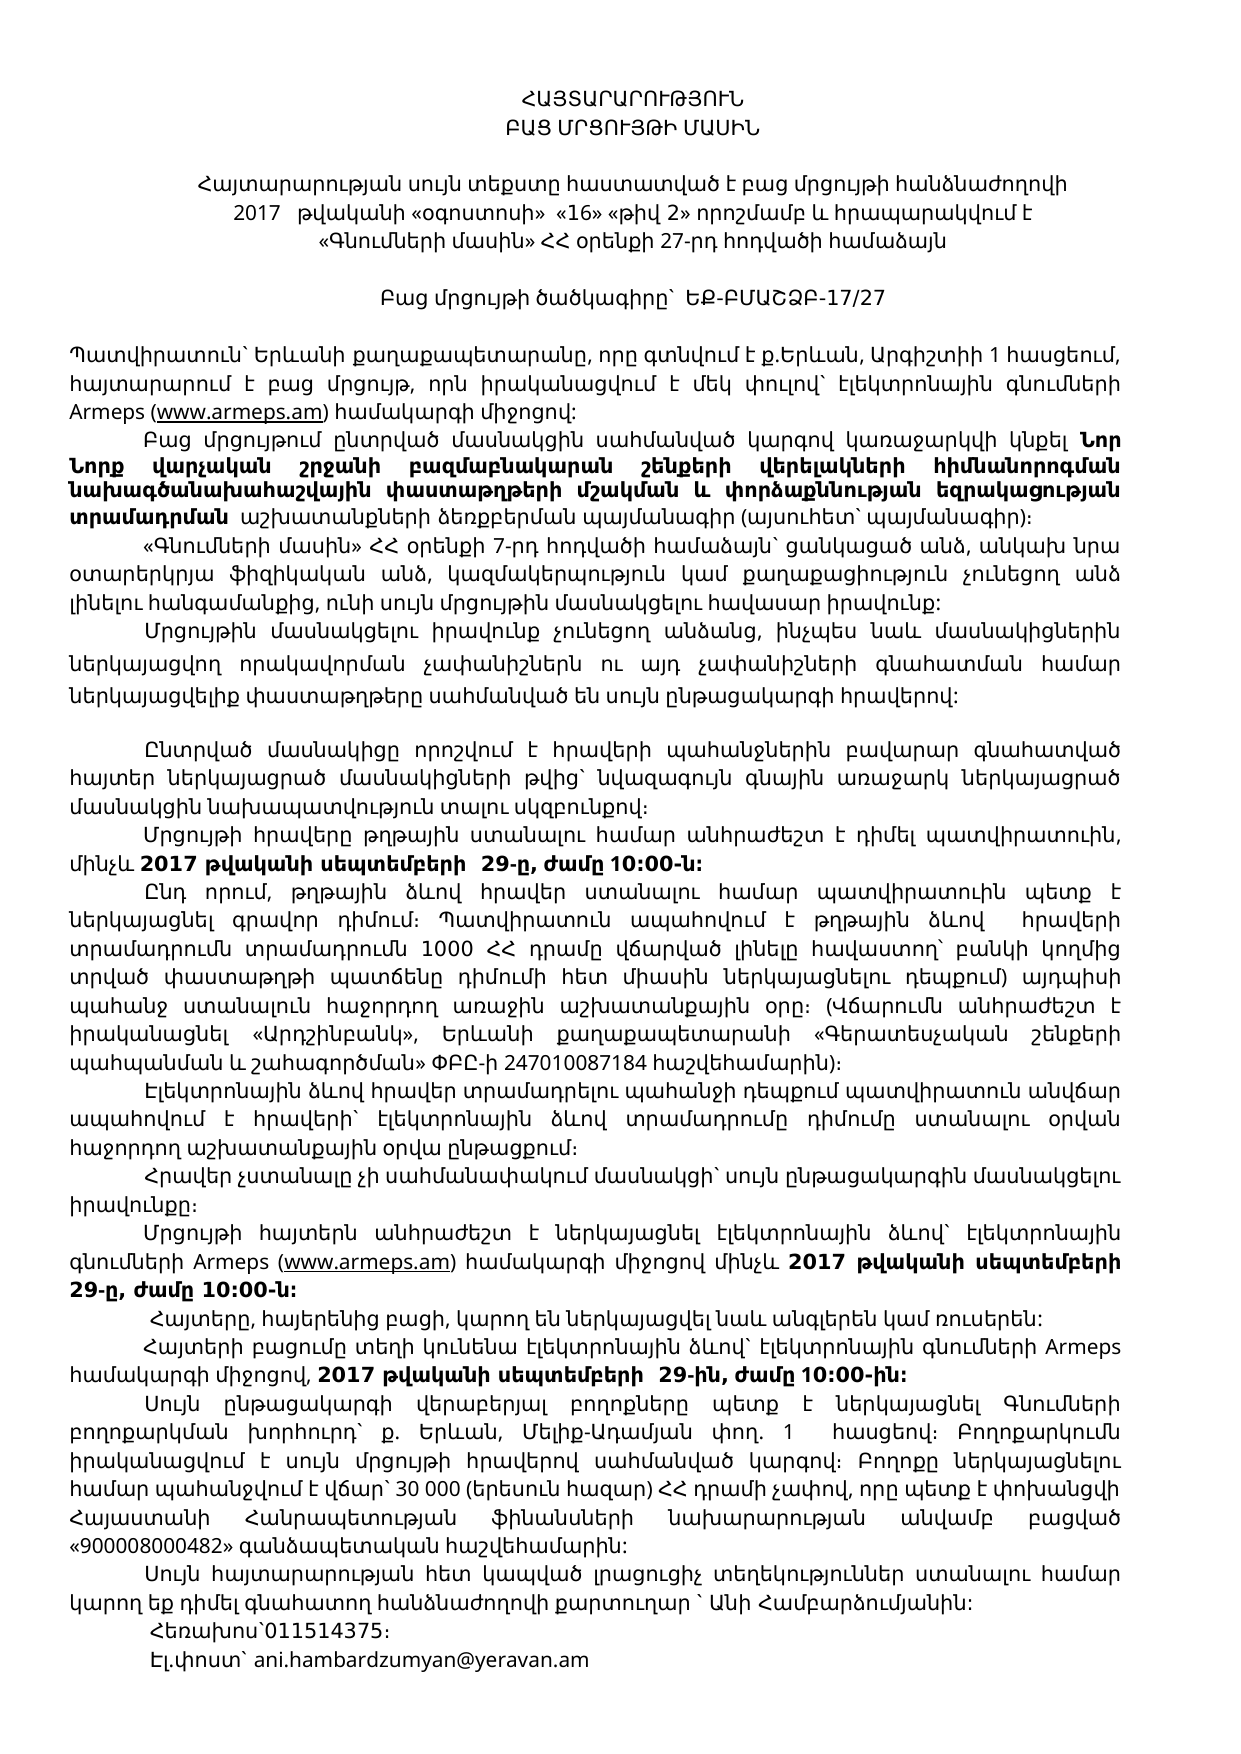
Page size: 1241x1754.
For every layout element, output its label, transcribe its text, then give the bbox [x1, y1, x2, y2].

text Սույն ընթացակարգի վերաբերյալ բողոքները պետք է ներկայացնել Գնումների բողոքարկման խորհուրդ` ք. Երևան, Մելիք-Ադամյան փող. 1 հասցեով։ Բողոքարկումն իրականացվում է սույն մրցույթի հրավերով սահմանված կարգով։ Բողոքը ներկայացնելու համար պահանջվում է վճար` 30 000 (երեսուն հազար) ՀՀ դրամի չափով, որը պետք է փոխանցվի Հայաստանի Հանրապետության ֆինանսների նախարարության անվամբ բացված «900008000482» գանձապետական հաշվեհամարին: [69, 1389, 1121, 1559]
text Էլեկտրոնային ձևով հրավեր տրամադրելու պահանջի դեպքում պատվիրատուն անվճար ապահովում է հրավերի` էլեկտրոնային ձևով տրամադրումը դիմումը ստանալու օրվան հաջորդող աշխատանքային օրվա ընթացքում։ [69, 1076, 1121, 1161]
text Մրցույթի հրավերը թղթային ստանալու համար անհրաժեշտ է դիմել պատվիրատուին, մինչև 2017 թվականի սեպտեմբերի 29-ը, ժամը 10:00-ն։ [69, 820, 1121, 877]
text 2017 թվականի «օգոստոսի» «16» «թիվ 2» որոշմամբ և հրապարակվում է [69, 198, 1121, 226]
text Հայտերի բացումը տեղի կունենա էլեկտրոնային ձևով` էլեկտրոնային գնումների Armeps համակարգի միջոցով, 2017 թվականի սեպտեմբերի 29-ին, ժամը 10:00-ին։ [69, 1332, 1121, 1389]
text Սույն հայտարարության հետ կապված լրացուցիչ տեղեկություններ ստանալու համար կարող եք դիմել գնահատող հանձնաժողովի քարտուղար ` Անի Համբարձումյանին: [69, 1559, 1121, 1616]
text «Գնումների մասին» ՀՀ օրենքի 27-րդ հոդվածի համաձայն [69, 226, 1121, 255]
text Հայտերը, հայերենից բացի, կարող են ներկայացվել նաև անգլերեն կամ ռուսերեն: [69, 1304, 1121, 1332]
text Հեռախոս`011514375։ [69, 1616, 1121, 1645]
text ԲԱՑ ՄՐՑՈՒՅԹԻ ՄԱՍԻՆ [69, 113, 1121, 141]
text ՀԱՅՏԱՐԱՐՈՒԹՅՈՒՆ [69, 84, 1121, 113]
text Բաց մրցույթի ծածկագիրը` ԵՔ-ԲՄԱՇՁԲ-17/27 [69, 283, 1121, 312]
text Ընտրված մասնակիցը որոշվում է հրավերի պահանջներին բավարար գնահատված հայտեր ներկայացրած մասնակիցների թվից` նվազագույն գնային առաջարկ ներկայացրած մասնակցին նախապատվություն տալու սկզբունքով։ [69, 735, 1121, 820]
text Մրցույթին մասնակցելու իրավունք չունեցող անձանց, ինչպես նաև մասնակիցներին ներկայացվող որակավորման չափանիշներն ու այդ չափանիշների գնահատման համար ներկայացվելիք փաստաթղթերը սահմանված են սույն ընթացակարգի հրավերով: [69, 616, 1121, 710]
text Մրցույթի հայտերն անհրաժեշտ է ներկայացնել էլեկտրոնային ձևով` էլեկտրոնային գնումների Armeps (www.armeps.am) համակարգի միջոցով մինչև 2017 թվականի սեպտեմբերի 29-ը, ժամը 10:00-ն։ [69, 1218, 1121, 1304]
text Հայտարարության սույն տեքստը հաստատված է բաց մրցույթի հանձնաժողովի [69, 169, 1121, 198]
text «Գնումների մասին» ՀՀ օրենքի 7-րդ հոդվածի համաձայն` ցանկացած անձ, անկախ նրա օտարերկրյա ֆիզիկական անձ, կազմակերպություն կամ քաղաքացիություն չունեցող անձ լինելու հանգամանքից, ունի սույն մրցույթին մասնակցելու հավասար իրավունք: [69, 531, 1121, 616]
text Ընդ որում, թղթային ձևով հրավեր ստանալու համար պատվիրատուին պետք է ներկայացնել գրավոր դիմում։ Պատվիրատուն ապահովում է թղթային ձևով հրավերի տրամադրումն տրամադրումն 1000 ՀՀ դրամը վճարված լինելը հավաստող՝ բանկի կողմից տրված փաստաթղթի պատճենը դիմումի հետ միասին ներկայացնելու դեպքում) այդպիսի պահանջ ստանալուն հաջորդող առաջին աշխատանքային օրը։ (Վճարումն անհրաժեշտ է իրականացնել «Արդշինբանկ», Երևանի քաղաքապետարանի «Գերատեսչական շենքերի պահպանման և շահագործման» ՓԲԸ-ի 247010087184 հաշվեհամարին)։ [69, 877, 1121, 1076]
text Հրավեր չստանալը չի սահմանափակում մասնակցի` սույն ընթացակարգին մասնակցելու իրավունքը։ [69, 1161, 1121, 1218]
text Բաց մրցույթում ընտրված մասնակցին սահմանված կարգով կառաջարկվի կնքել Նոր Նորք վարչական շրջանի բազմաբնակարան շենքերի վերելակների հիմնանորոգման նախագծանախահաշվային փաստաթղթերի մշակման և փորձաքննության եզրակացության տրամադրման աշխատանքների ձեռքբերման պայմանագիր (այսուհետ` պայմանագիր)։ [69, 426, 1121, 531]
text Պատվիրատուն` Երևանի քաղաքապետարանը, որը գտնվում է ք.Երևան, Արգիշտիի 1 հասցեում, հայտարարում է բաց մրցույթ, որն իրականացվում է մեկ փուլով` էլեկտրոնային գնումների Armeps (www.armeps.am) համակարգի միջոցով: [69, 340, 1121, 426]
text Էլ.փոստ` ani.hambardzumyan@yeravan.am [69, 1645, 1121, 1673]
